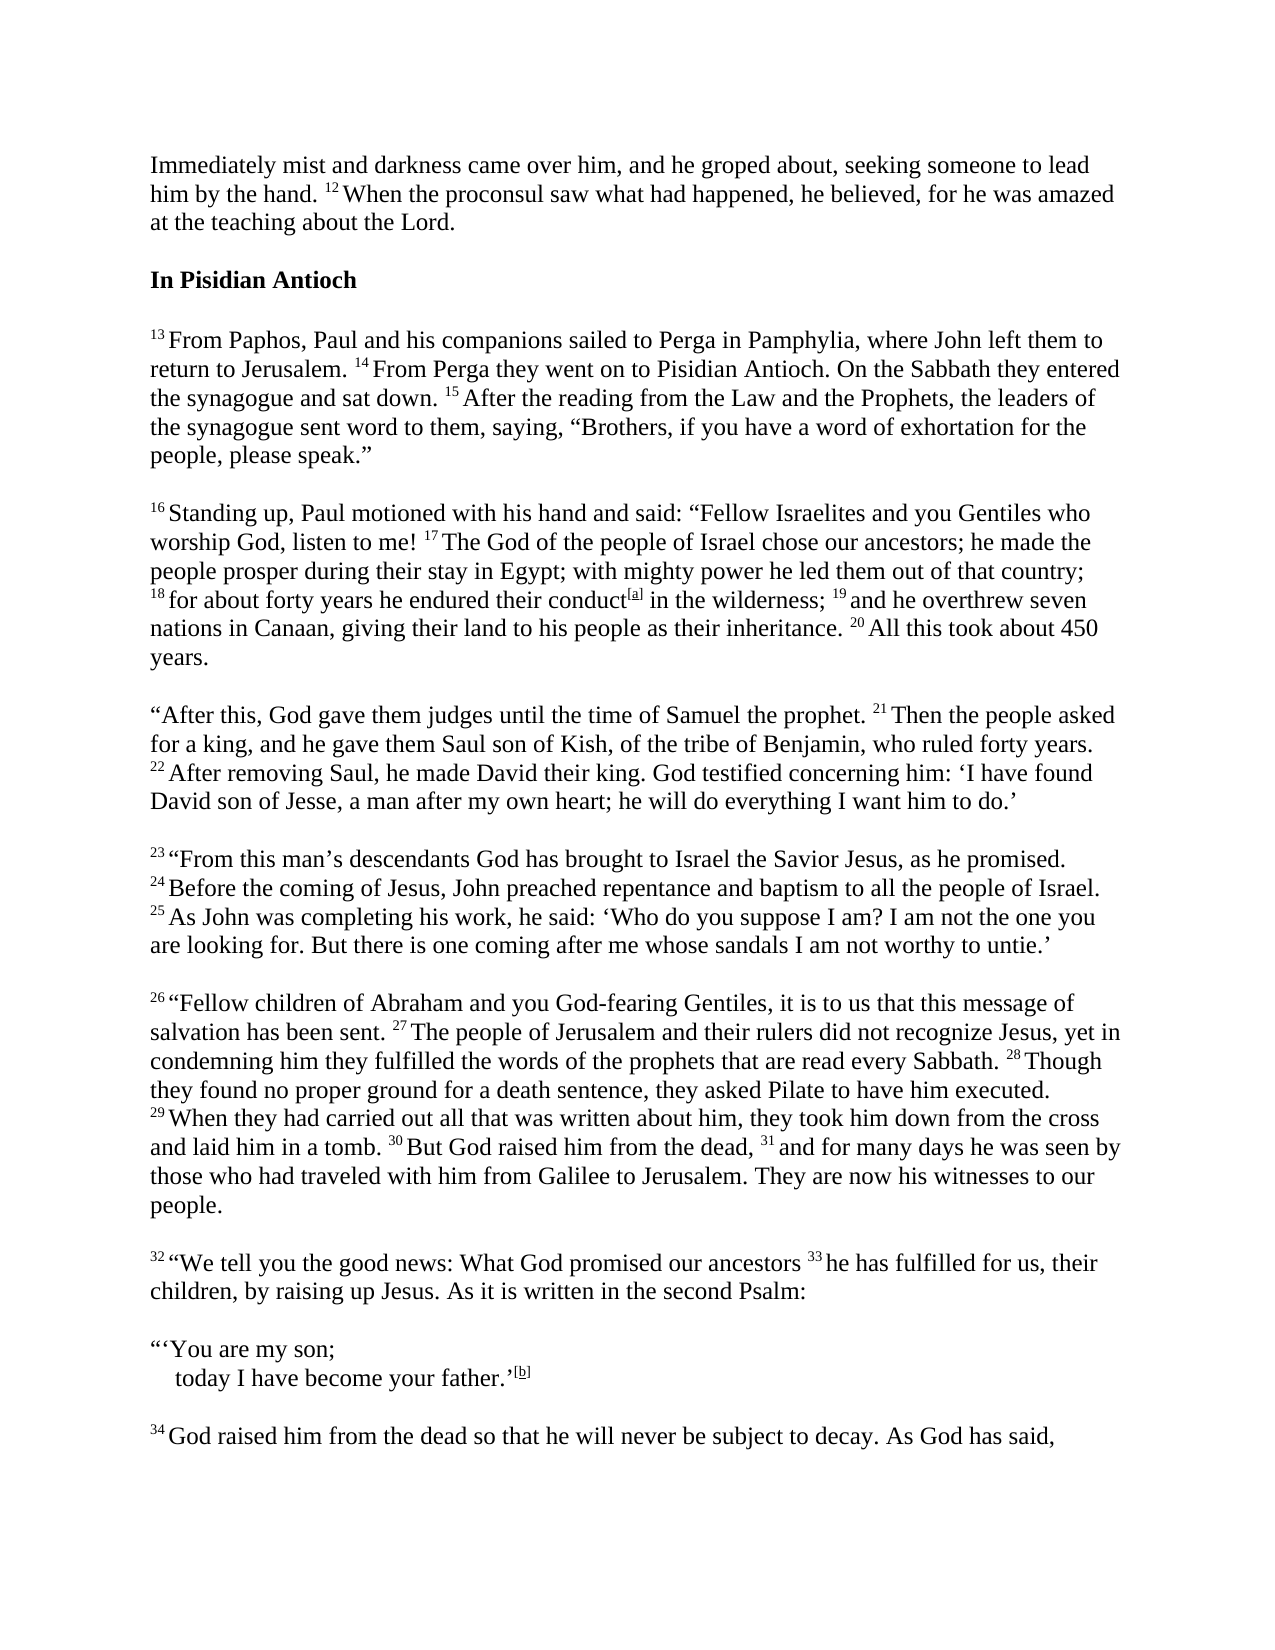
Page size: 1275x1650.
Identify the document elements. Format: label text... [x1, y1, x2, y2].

text Immediately mist and darkness came over him, and he groped about, seeking someone to lead him by the hand. 12 When the proconsul saw what had happened, he believed, for he was amazed at the teaching about the Lord. [150, 150, 1125, 236]
text 26 “Fellow children of Abraham and you God-fearing Gentiles, it is to us that this message of salvation has been sent. 27 The people of Jerusalem and their rulers did not recognize Jesus, yet in condemning him they fulfilled the words of the prophets that are read every Sabbath. 28 Though they found no proper ground for a death sentence, they asked Pilate to have him executed. 29 When they had carried out all that was written about him, they took him down from the cross and laid him in a tomb. 30 But God raised him from the dead, 31 and for many days he was seen by those who had traveled with him from Galilee to Jerusalem. They are now his witnesses to our people. [150, 988, 1125, 1218]
text “‘You are my son; today I have become your father.’[b] [150, 1334, 1125, 1392]
text 32 “We tell you the good news: What God promised our ancestors 33 he has fulfilled for us, their children, by raising up Jesus. As it is written in the second Psalm: [150, 1248, 1125, 1305]
text 23 “From this man’s descendants God has brought to Israel the Savior Jesus, as he promised. 24 Before the coming of Jesus, John preached repentance and baptism to all the people of Israel. 25 As John was completing his work, he said: ‘Who do you suppose I am? I am not the one you are looking for. But there is one coming after me whose sandals I am not worthy to untie.’ [150, 844, 1125, 959]
subtitle In Pisidian Antioch [150, 265, 1125, 294]
text 13 From Paphos, Paul and his companions sailed to Perga in Pamphylia, where John left them to return to Jerusalem. 14 From Perga they went on to Pisidian Antioch. On the Sabbath they entered the synagogue and sat down. 15 After the reading from the Law and the Prophets, the leaders of the synagogue sent word to them, saying, “Brothers, if you have a word of exhortation for the people, please speak.” [150, 326, 1125, 469]
text 34 God raised him from the dead so that he will never be subject to decay. As God has said, [150, 1421, 1125, 1450]
text 16 Standing up, Paul motioned with his hand and said: “Fellow Israelites and you Gentiles who worship God, listen to me! 17 The God of the people of Israel chose our ancestors; he made the people prosper during their stay in Egypt; with mighty power he led them out of that country; 18 for about forty years he endured their conduct[a] in the wilderness; 19 and he overthrew seven nations in Canaan, giving their land to his people as their inheritance. 20 All this took about 450 years. [150, 498, 1125, 671]
text “After this, God gave them judges until the time of Samuel the prophet. 21 Then the people asked for a king, and he gave them Saul son of Kish, of the tribe of Benjamin, who ruled forty years. 22 After removing Saul, he made David their king. God testified concerning him: ‘I have found David son of Jesse, a man after my own heart; he will do everything I want him to do.’ [150, 700, 1125, 815]
